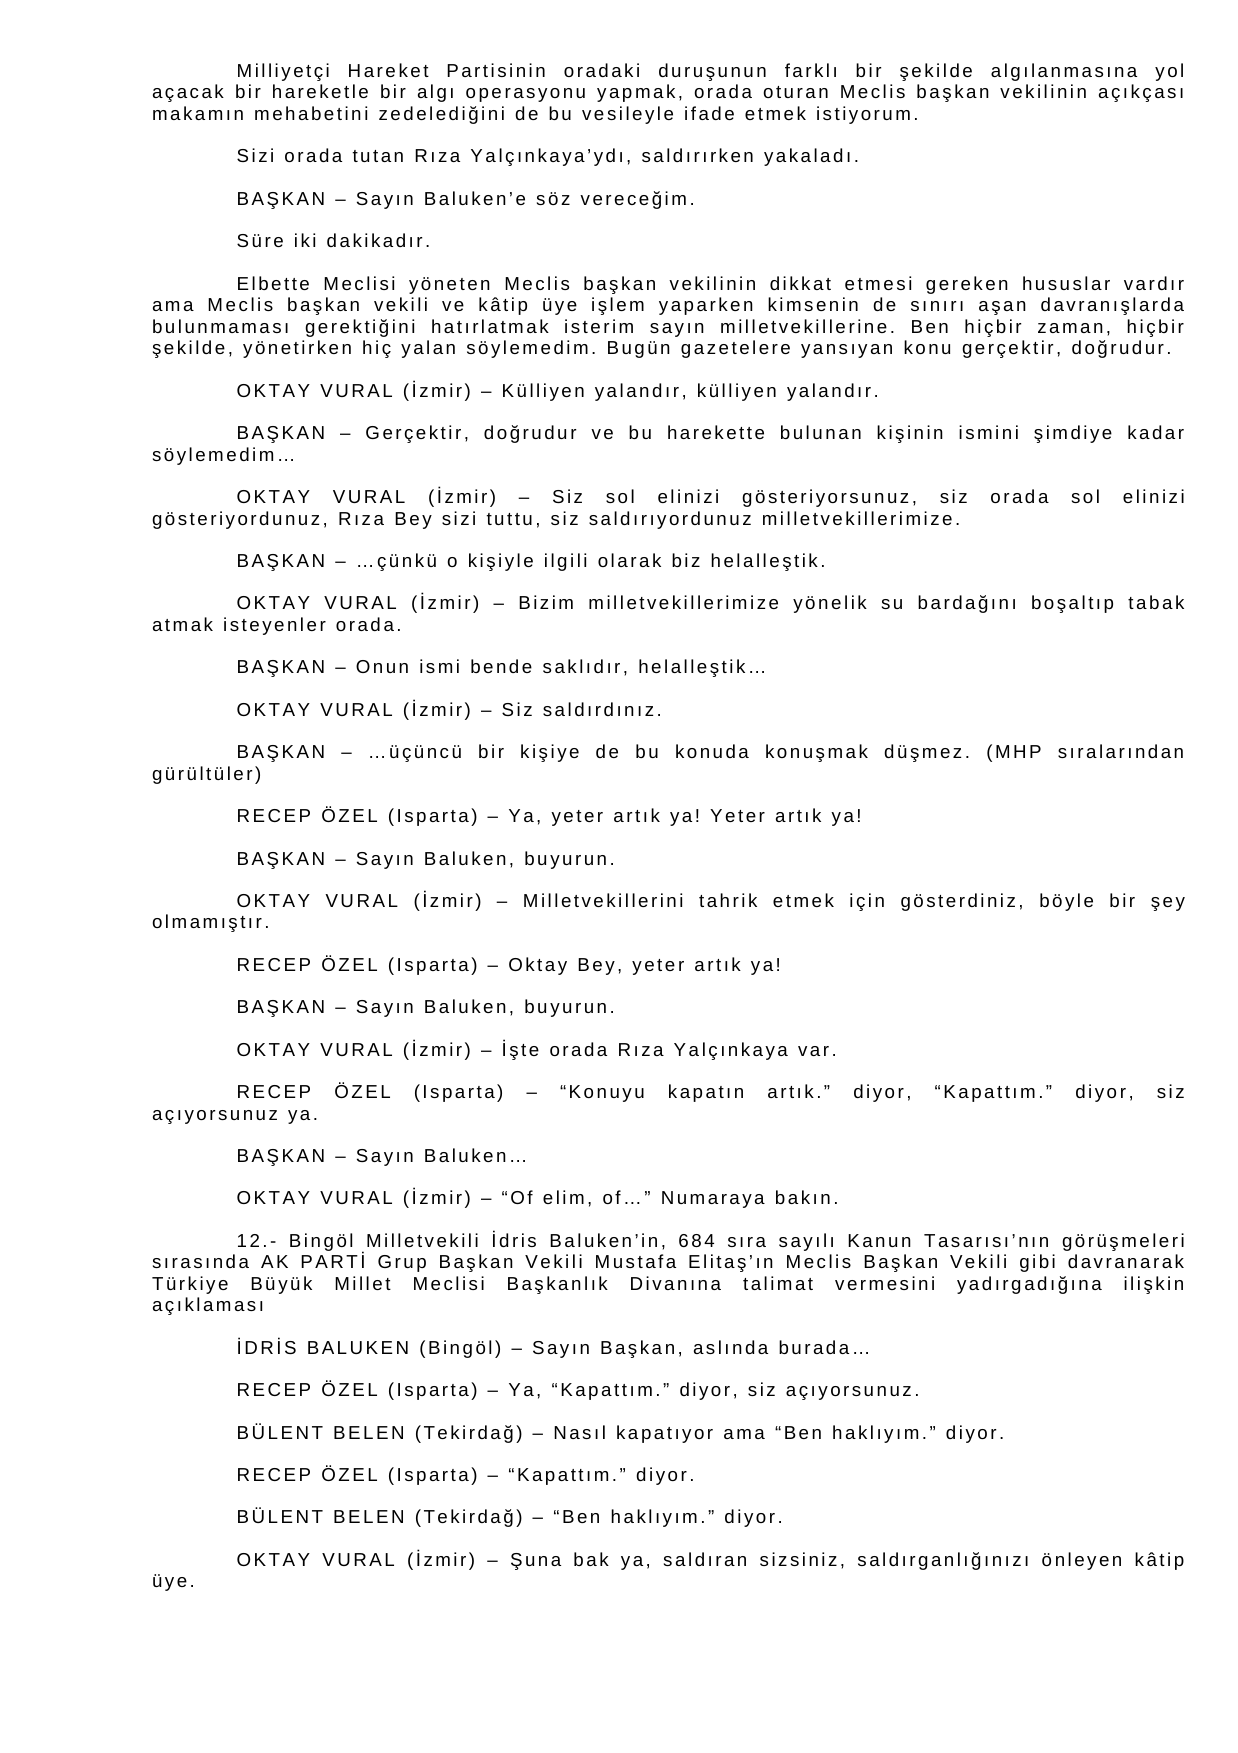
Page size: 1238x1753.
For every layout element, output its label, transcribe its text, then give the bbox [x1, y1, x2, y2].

text BAŞKAN – Sayın Baluken, buyurun. [152, 847, 1186, 869]
text Elbette Meclisi yöneten Meclis başkan vekilinin dikkat etmesi gereken hususlar vardır ama Meclis başkan vekili ve kâtip üye işlem yaparken kimsenin de sınırı aşan davranışlarda bulunmaması gerektiğini hatırlatmak isterim sayın milletvekillerine. Ben hiçbir zaman, hiçbir şekilde, yönetirken hiç yalan söylemedim. Bugün gazetelere yansıyan konu gerçektir, doğrudur. [152, 272, 1186, 359]
text OKTAY VURAL (İzmir) – Külliyen yalandır, külliyen yalandır. [152, 379, 1186, 401]
text RECEP ÖZEL (Isparta) – Ya, “Kapattım.” diyor, siz açıyorsunuz. [152, 1379, 1186, 1401]
text BAŞKAN – Sayın Baluken, buyurun. [152, 996, 1186, 1018]
text BÜLENT BELEN (Tekirdağ) – “Ben haklıyım.” diyor. [152, 1506, 1186, 1528]
text Milliyetçi Hareket Partisinin oradaki duruşunun farklı bir şekilde algılanmasına yol açacak bir hareketle bir algı operasyonu yapmak, orada oturan Meclis başkan vekilinin açıkçası makamın mehabetini zedelediğini de bu vesileyle ifade etmek istiyorum. [152, 60, 1186, 124]
text BAŞKAN – Gerçektir, doğrudur ve bu harekette bulunan kişinin ismini şimdiye kadar söylemedim… [152, 422, 1186, 465]
text OKTAY VURAL (İzmir) – Bizim milletvekillerimize yönelik su bardağını boşaltıp tabak atmak isteyenler orada. [152, 592, 1186, 635]
text BAŞKAN – Onun ismi bende saklıdır, helalleştik… [152, 656, 1186, 678]
text OKTAY VURAL (İzmir) – Milletvekillerini tahrik etmek için gösterdiniz, böyle bir şey olmamıştır. [152, 890, 1186, 933]
text 12.- Bingöl Milletvekili İdris Baluken’in, 684 sıra sayılı Kanun Tasarısı’nın görüşmeleri sırasında AK PARTİ Grup Başkan Vekili Mustafa Elitaş’ın Meclis Başkan Vekili gibi davranarak Türkiye Büyük Millet Meclisi Başkanlık Divanına talimat vermesini yadırgadığına ilişkin açıklaması [152, 1229, 1186, 1316]
text BAŞKAN – …üçüncü bir kişiye de bu konuda konuşmak düşmez. (MHP sıralarından gürültüler) [152, 741, 1186, 784]
text OKTAY VURAL (İzmir) – Siz saldırdınız. [152, 698, 1186, 720]
text BAŞKAN – Sayın Baluken… [152, 1145, 1186, 1166]
text OKTAY VURAL (İzmir) – İşte orada Rıza Yalçınkaya var. [152, 1038, 1186, 1060]
text OKTAY VURAL (İzmir) – Şuna bak ya, saldıran sizsiniz, saldırganlığınızı önleyen kâtip üye. [152, 1549, 1186, 1592]
text RECEP ÖZEL (Isparta) – Oktay Bey, yeter artık ya! [152, 954, 1186, 975]
text RECEP ÖZEL (Isparta) – Ya, yeter artık ya! Yeter artık ya! [152, 805, 1186, 826]
text İDRİS BALUKEN (Bingöl) – Sayın Başkan, aslında burada… [152, 1337, 1186, 1358]
text BAŞKAN – Sayın Baluken’e söz vereceğim. [152, 188, 1186, 209]
text BAŞKAN – …çünkü o kişiyle ilgili olarak biz helalleştik. [152, 550, 1186, 571]
text RECEP ÖZEL (Isparta) – “Konuyu kapatın artık.” diyor, “Kapattım.” diyor, siz açıyorsunuz ya. [152, 1081, 1186, 1124]
text OKTAY VURAL (İzmir) – “Of elim, of…” Numaraya bakın. [152, 1187, 1186, 1209]
text RECEP ÖZEL (Isparta) – “Kapattım.” diyor. [152, 1464, 1186, 1485]
text OKTAY VURAL (İzmir) – Siz sol elinizi gösteriyorsunuz, siz orada sol elinizi gösteriyordunuz, Rıza Bey sizi tuttu, siz saldırıyordunuz milletvekillerimize. [152, 486, 1186, 529]
text Süre iki dakikadır. [152, 230, 1186, 252]
text BÜLENT BELEN (Tekirdağ) – Nasıl kapatıyor ama “Ben haklıyım.” diyor. [152, 1421, 1186, 1443]
text Sizi orada tutan Rıza Yalçınkaya’ydı, saldırırken yakaladı. [152, 145, 1186, 167]
